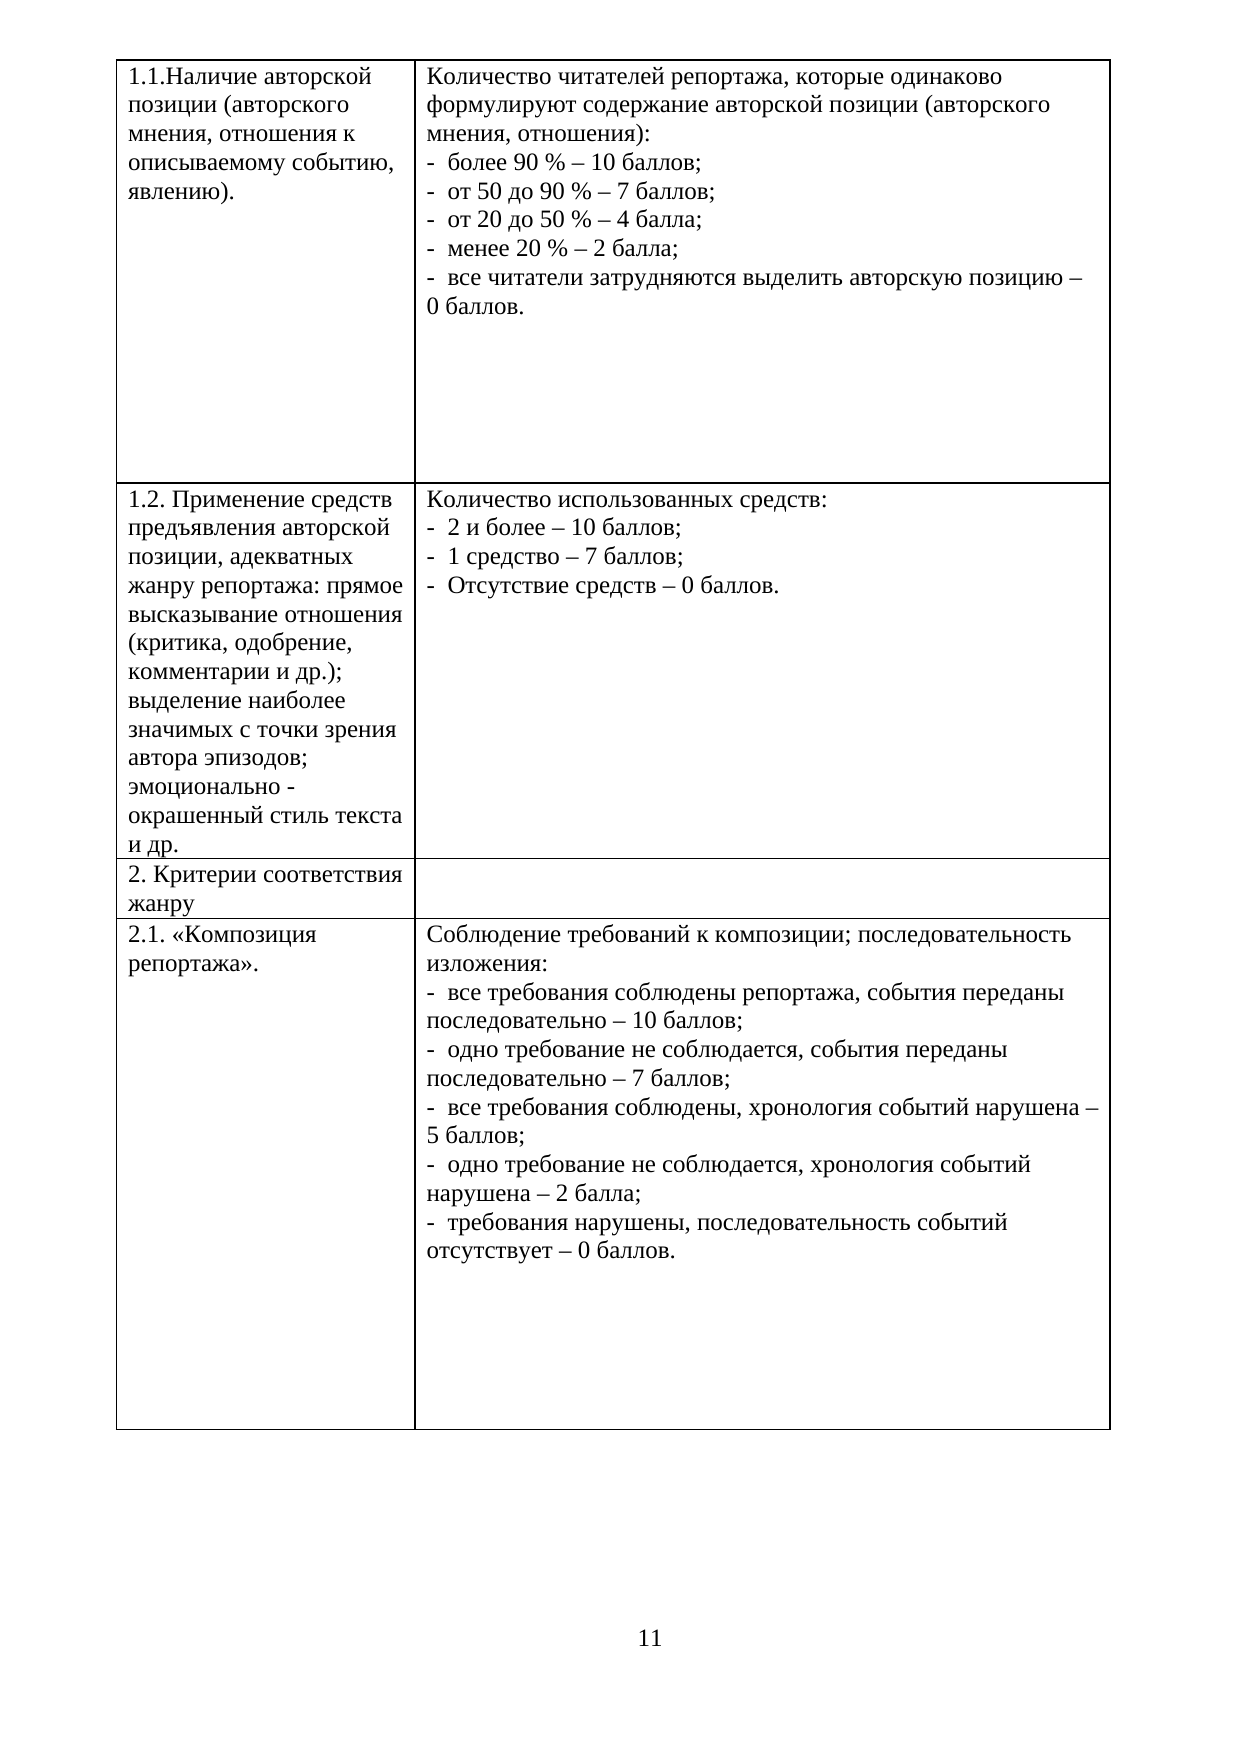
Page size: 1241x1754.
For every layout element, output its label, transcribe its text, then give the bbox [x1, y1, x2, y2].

table_cell Соблюдение требований к композиции; последовательность изложения: - все требования соблюдены репортажа, события переданы последовательно – 10 баллов; - одно требование не соблюдается, события переданы последовательно – 7 баллов; - все требования соблюдены, хронология событий нарушена – 5 баллов; - одно требование не соблюдается, хронология событий нарушена – 2 балла; - требования нарушены, последовательность событий отсутствует – 0 баллов. [416, 919, 1109, 1428]
table_cell 1.1.Наличие авторской позиции (авторского мнения, отношения к описываемому событию, явлению). [117, 61, 414, 482]
table_cell Количество использованных средств: - 2 и более – 10 баллов; - 1 средство – 7 баллов; - Отсутствие средств – 0 баллов. [416, 484, 1109, 857]
table_cell 1.2. Применение средств предъявления авторской позиции, адекватных жанру репортажа: прямое высказывание отношения (критика, одобрение, комментарии и др.); выделение наиболее значимых с точки зрения автора эпизодов; эмоционально - окрашенный стиль текста и др. [117, 484, 414, 857]
table_cell [416, 859, 1109, 918]
table_cell Количество читателей репортажа, которые одинаково формулируют содержание авторской позиции (авторского мнения, отношения): - более 90 % – 10 баллов; - от 50 до 90 % – 7 баллов; - от 20 до 50 % – 4 балла; - менее 20 % – 2 балла; - все читатели затрудняются выделить авторскую позицию – 0 баллов. [416, 61, 1109, 482]
table_cell 2.1. «Композиция репортажа». [117, 919, 414, 1428]
table_cell 2. Критерии соответствия жанру [117, 859, 414, 918]
